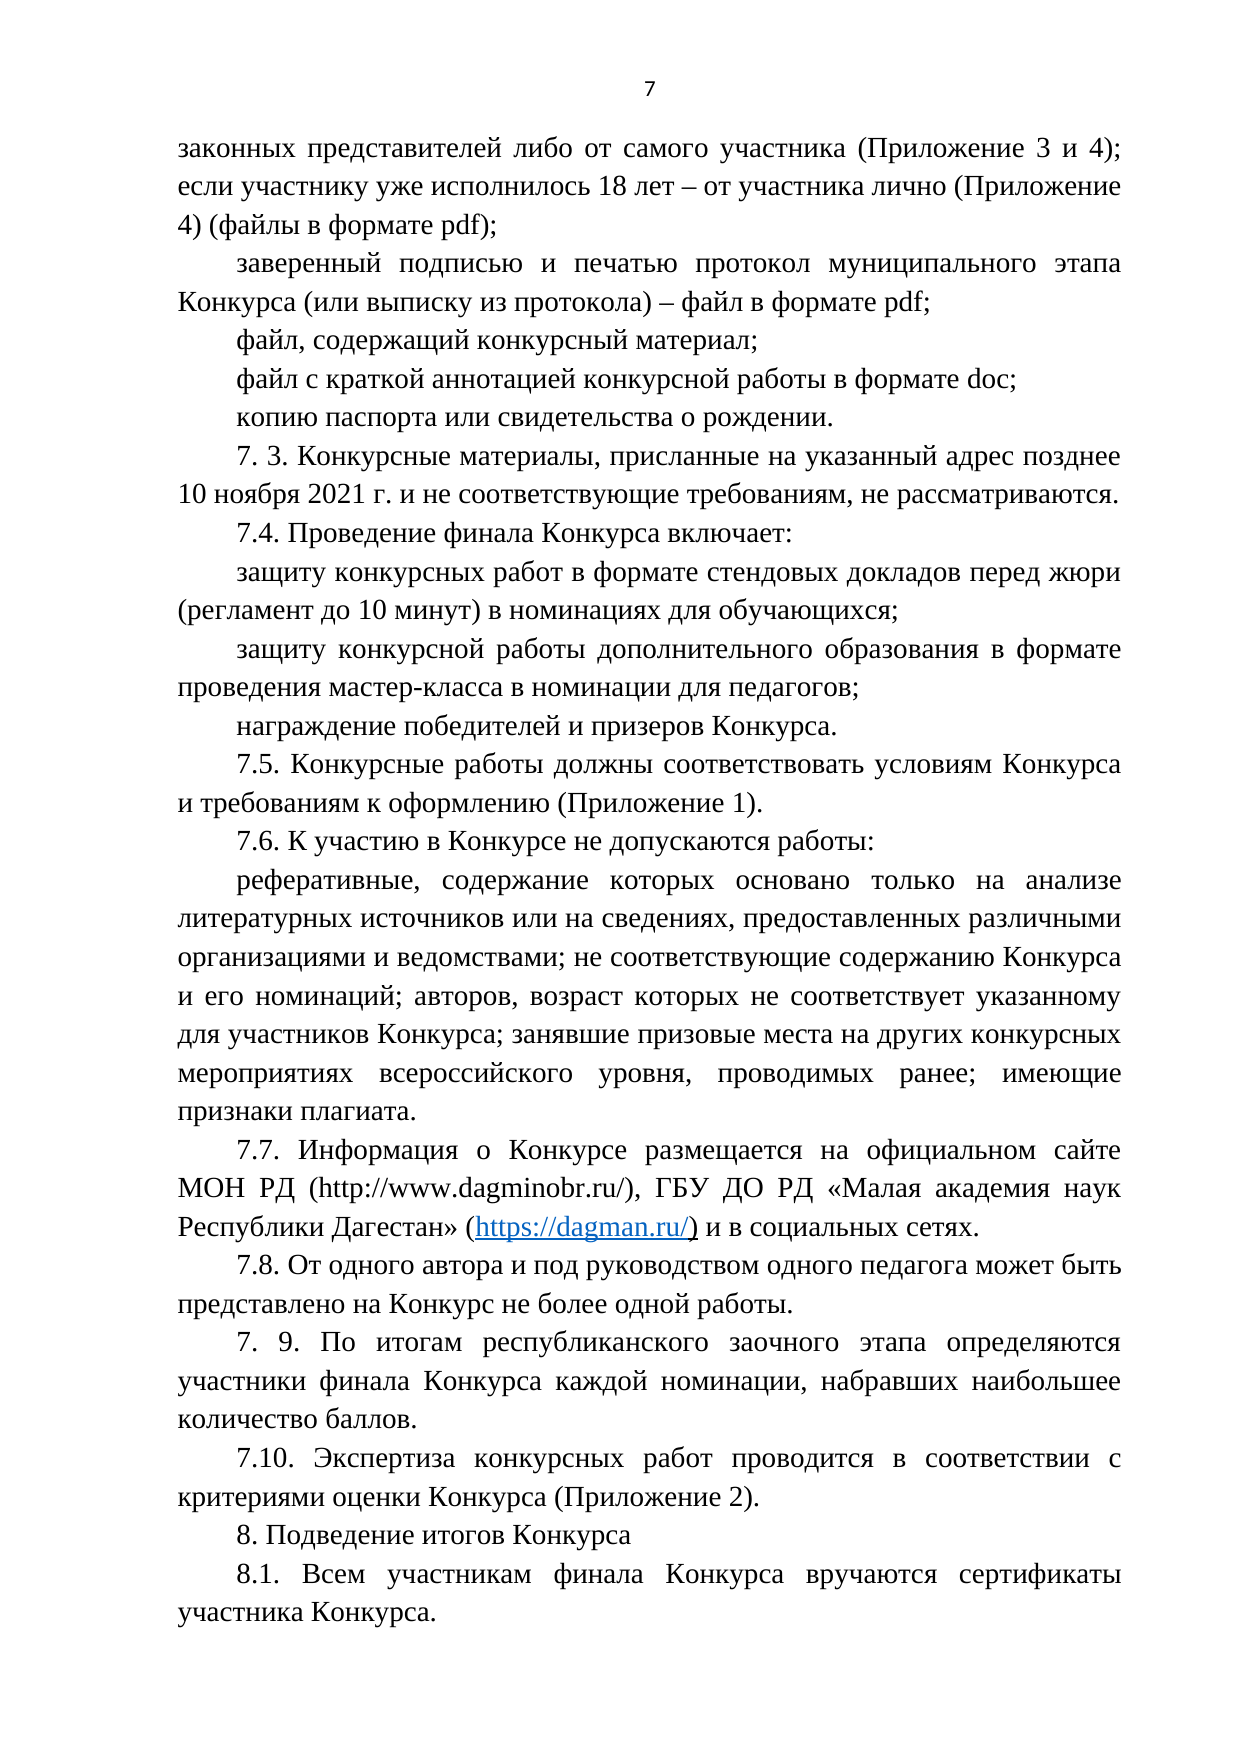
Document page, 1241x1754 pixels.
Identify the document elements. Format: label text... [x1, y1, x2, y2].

text награждение победителей и призеров Конкурса. [177, 708, 1122, 741]
text заверенный подписью и печатью протокол муниципального этапа Конкурса (или выписку из протокола) – файл в формате pdf; [177, 245, 1122, 317]
text 7.7. Информация о Конкурсе размещается на официальном сайте МОН РД (http://www.dagminobr.ru/), ГБУ ДО РД «Малая академия наук Республики Дагестан» (https://dagman.ru/) и в социальных сетях. [177, 1132, 1122, 1242]
text 8. Подведение итогов Конкурса [177, 1517, 1122, 1551]
text 7.5. Конкурсные работы должны соответствовать условиям Конкурса и требованиям к оформлению (Приложение 1). [177, 746, 1122, 818]
text реферативные, содержание которых основано только на анализе литературных источников или на сведениях, предоставленных различными организациями и ведомствами; не соответствующие содержанию Конкурса и его номинаций; авторов, возраст которых не соответствует указанному для участников Конкурса; занявшие призовые места на других конкурсных мероприятиях всероссийского уровня, проводимых ранее; имеющие признаки плагиата. [177, 862, 1122, 1127]
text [177, 130, 1122, 240]
text 7. 9. По итогам республиканского заочного этапа определяются участники финала Конкурса каждой номинации, набравших наибольшее количество баллов. [177, 1324, 1122, 1435]
text 7.8. От одного автора и под руководством одного педагога может быть представлено на Конкурс не более одной работы. [177, 1247, 1122, 1319]
text 7. 3. Конкурсные материалы, присланные на указанный адрес позднее 10 ноября 2021 г. и не соответствующие требованиям, не рассматриваются. [177, 438, 1122, 510]
text 7.10. Экспертиза конкурсных работ проводится в соответствии с критериями оценки Конкурса (Приложение 2). [177, 1440, 1122, 1512]
text защиту конкурсных работ в формате стендовых докладов перед жюри (регламент до 10 минут) в номинациях для обучающихся; [177, 554, 1122, 626]
text копию паспорта или свидетельства о рождении. [177, 399, 1122, 433]
text 8.1. Всем участникам финала Конкурса вручаются сертификаты участника Конкурса. [177, 1556, 1122, 1628]
text 7.4. Проведение финала Конкурса включает: [177, 515, 1122, 549]
text 7.6. К участию в Конкурсе не допускаются работы: [177, 823, 1122, 857]
text защиту конкурсной работы дополнительного образования в формате проведения мастер-класса в номинации для педагогов; [177, 631, 1122, 703]
text файл с краткой аннотацией конкурсной работы в формате doc; [177, 361, 1122, 394]
text файл, содержащий конкурсный материал; [177, 322, 1122, 356]
